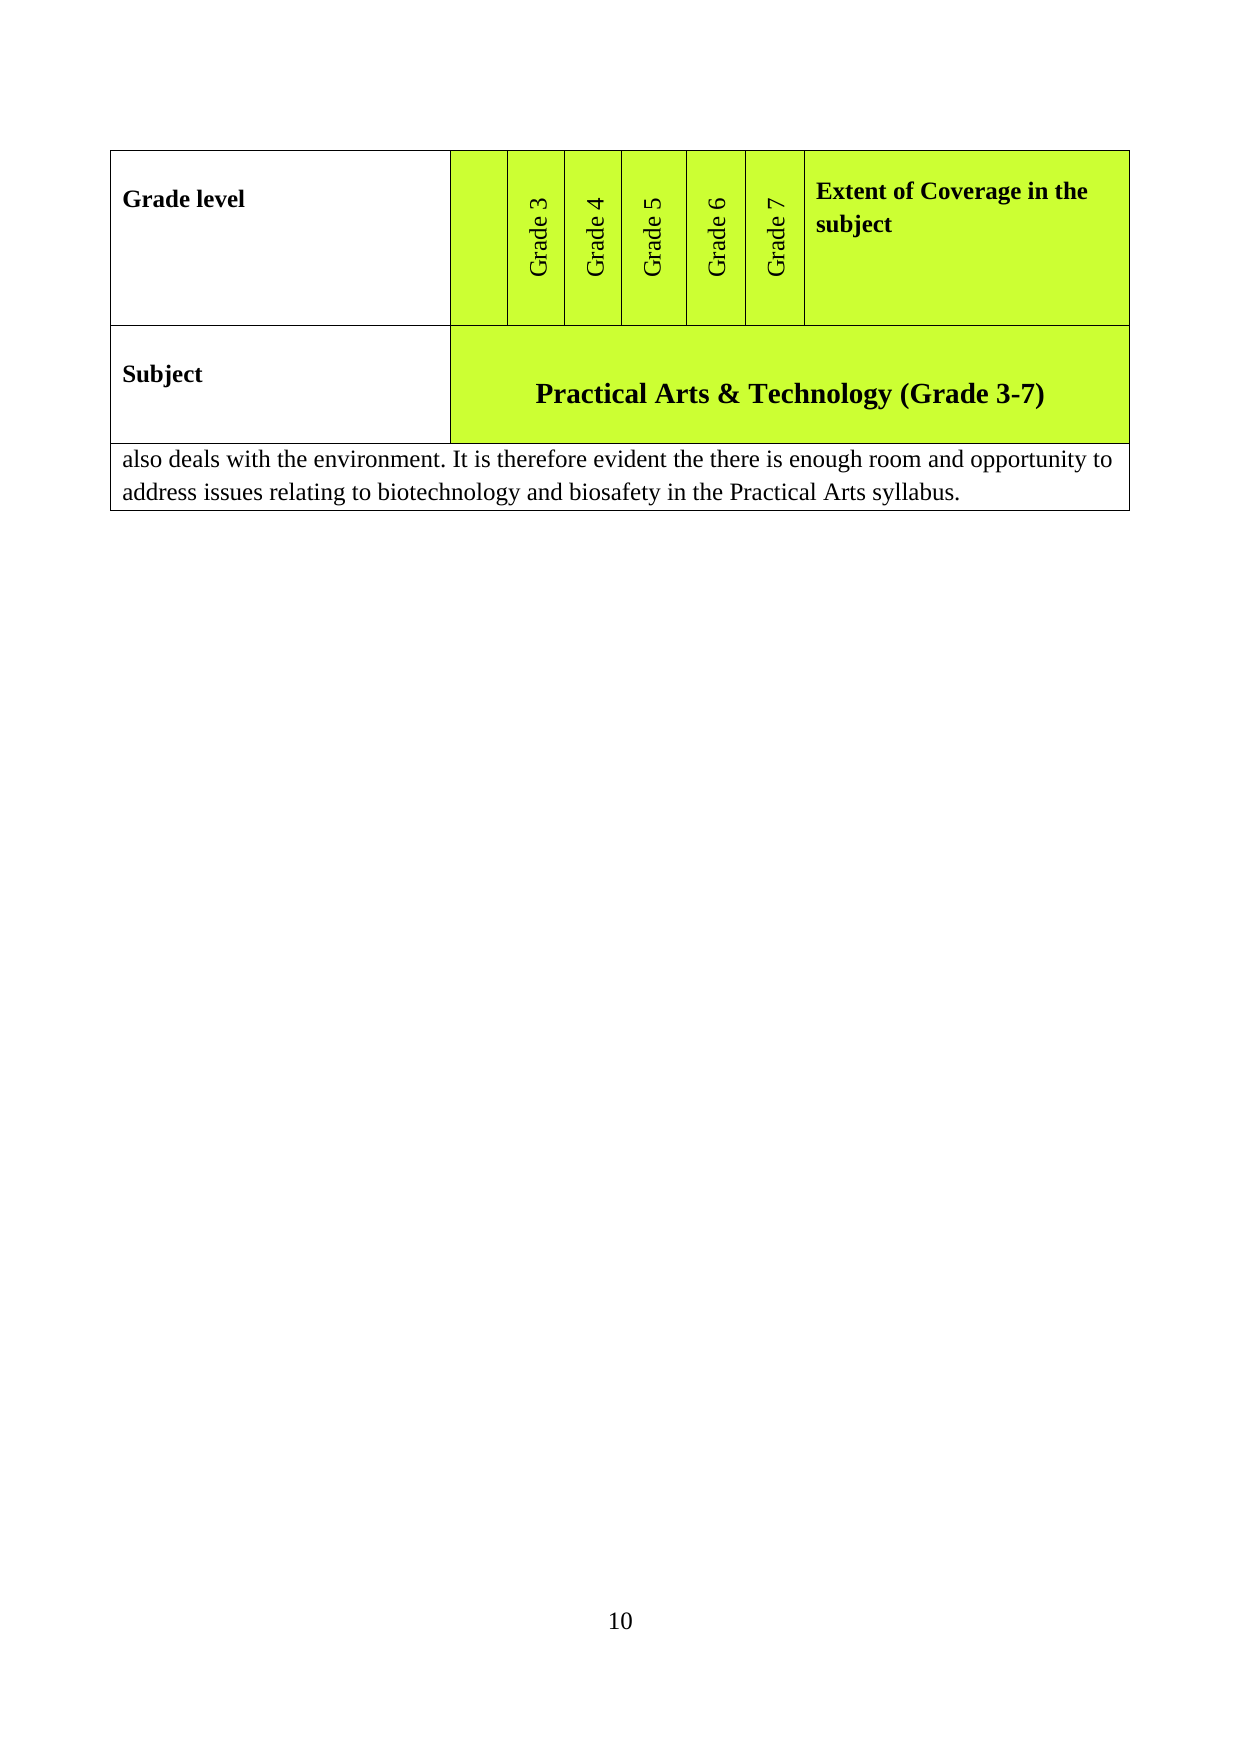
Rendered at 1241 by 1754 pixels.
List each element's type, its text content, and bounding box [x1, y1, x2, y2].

table_header Grade 3 [508, 151, 564, 325]
table_header Grade 5 [622, 151, 686, 325]
table_header Grade 7 [746, 151, 804, 325]
table_header [451, 151, 507, 325]
table_header Grade 4 [565, 151, 621, 325]
table_header Grade level [111, 151, 450, 325]
table_header Extent of Coverage in the subject [805, 151, 1129, 325]
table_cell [111, 444, 1129, 510]
table_cell Practical Arts & Technology (Grade 3-7) [451, 326, 1129, 443]
table_cell Subject [111, 326, 450, 443]
table_header Grade 6 [687, 151, 745, 325]
